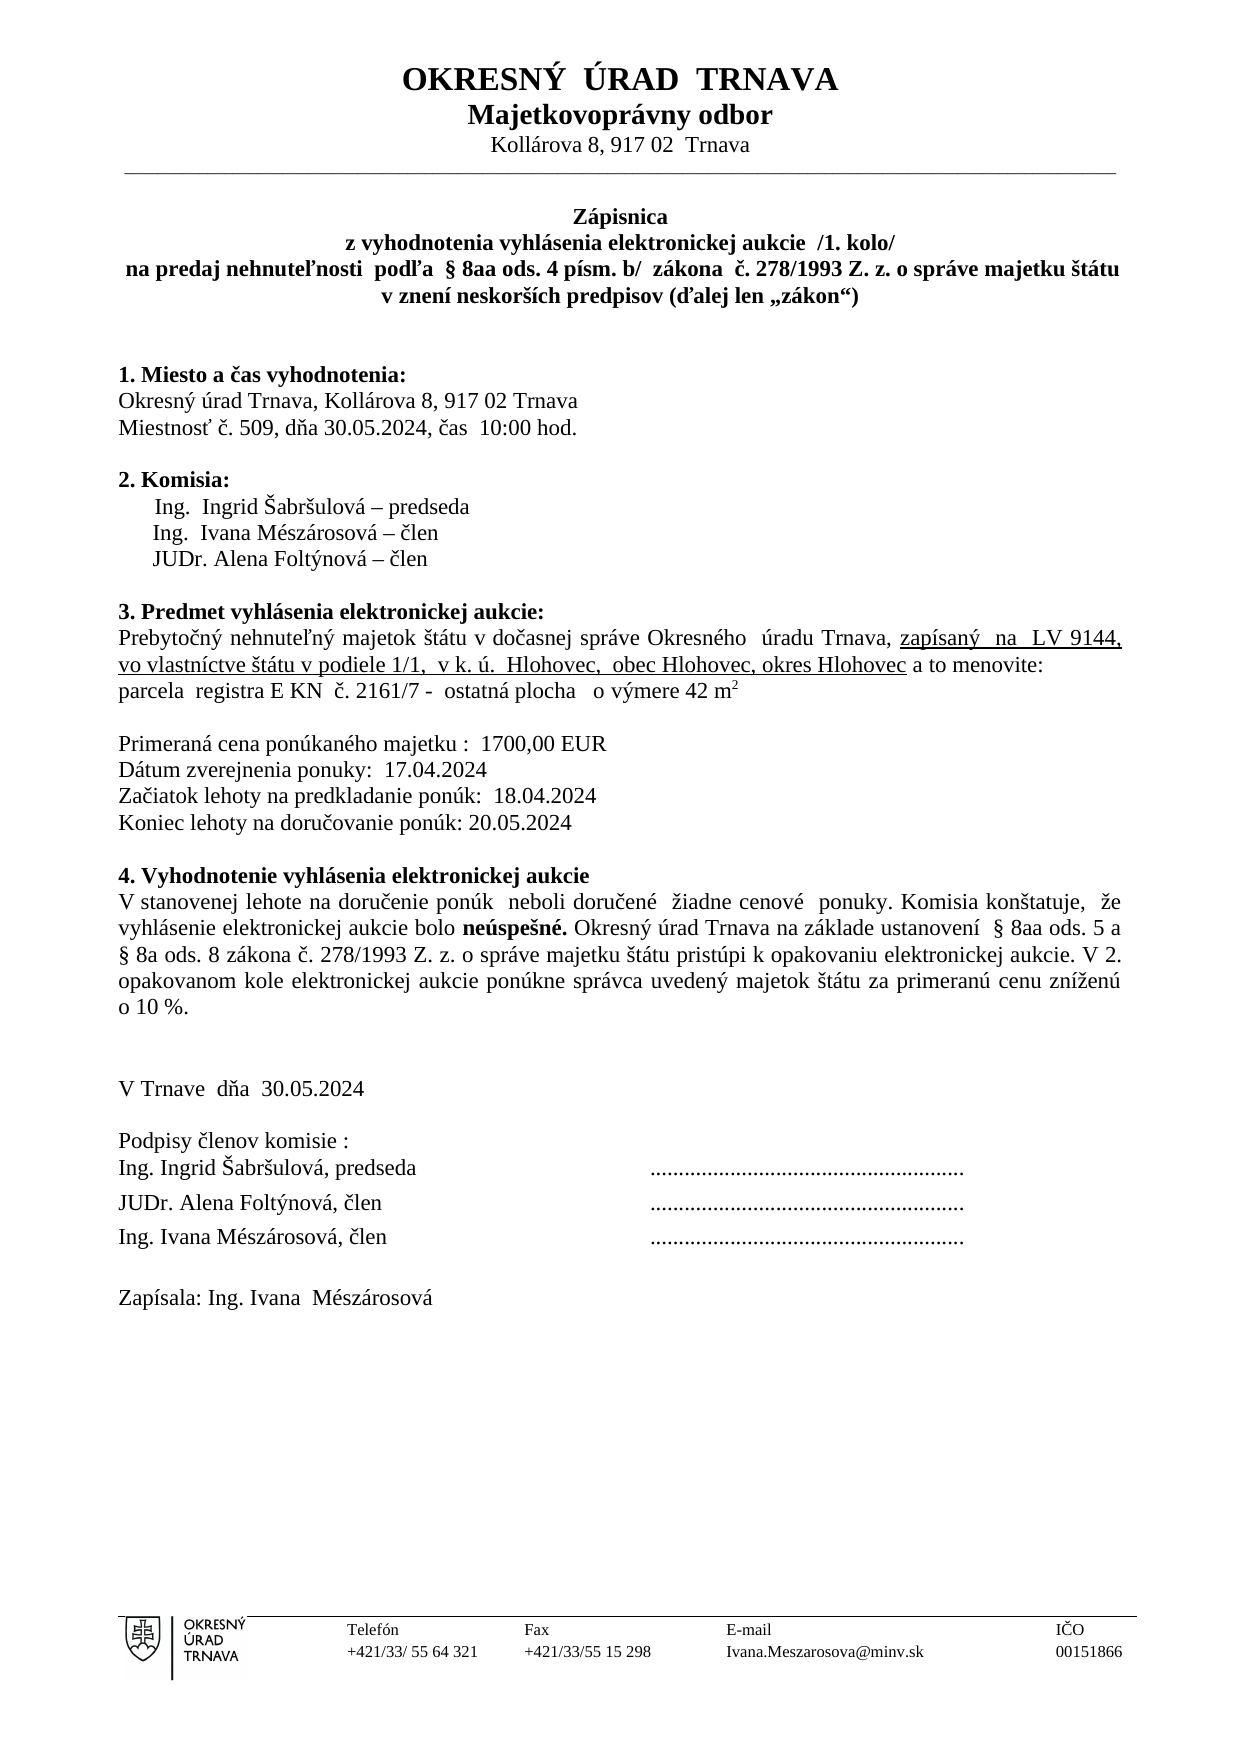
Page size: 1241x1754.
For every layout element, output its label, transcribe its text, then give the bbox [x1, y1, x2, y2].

text Ing. Ingrid Šabršulová – predseda [118, 493, 1122, 519]
text na predaj nehnuteľnosti podľa § 8aa ods. 4 písm. b/ zákona č. 278/1993 Z. z. o správe majetku štátu v znení neskorších predpisov (ďalej len „zákon“) [118, 256, 1122, 308]
text Podpisy členov komisie : [118, 1128, 1152, 1154]
text JUDr. Alena Foltýnová, člen ....................................................... [118, 1189, 1152, 1215]
text 3. Predmet vyhlásenia elektronickej aukcie: [118, 598, 1122, 624]
text Primeraná cena ponúkaného majetku : 1700,00 EUR [118, 730, 1122, 756]
text Okresný úrad Trnava, Kollárova 8, 917 02 Trnava [118, 387, 1122, 414]
text Miestnosť č. 509, dňa 30.05.2024, čas 10:00 hod. [118, 414, 1122, 440]
text Začiatok lehoty na predkladanie ponúk: 18.04.2024 [118, 783, 1122, 809]
text Majetkovoprávny odbor [118, 97, 1122, 131]
subtitle z vyhodnotenia vyhlásenia elektronickej aukcie /1. kolo/ [118, 229, 1122, 256]
text Dátum zverejnenia ponuky: 17.04.2024 [118, 756, 1122, 783]
text Koniec lehoty na doručovanie ponúk: 20.05.2024 [118, 809, 1122, 835]
text Zápisnica [118, 203, 1122, 229]
text JUDr. Alena Foltýnová – člen [118, 545, 1122, 572]
text OKRESNÝ ÚRAD TRNAVA [118, 59, 1122, 97]
text _______________________________________________________________________________________________________________________ [118, 157, 1122, 176]
text parcela registra E KN č. 2161/7 - ostatná plocha o výmere 42 m2 [118, 677, 1122, 703]
text Ing. Ingrid Šabršulová, predseda ....................................................... [118, 1154, 1152, 1180]
picture [125, 1616, 248, 1681]
text Kollárova 8, 917 02 Trnava [118, 131, 1122, 157]
text 2. Komisia: [118, 466, 1122, 493]
text V stanovenej lehote na doručenie ponúk neboli doručené žiadne cenové ponuky. Komisia konštatuje, že vyhlásenie elektronickej aukcie bolo neúspešné. Okresný úrad Trnava na základe ustanovení § 8aa ods. 5 a § 8a ods. 8 zákona č. 278/1993 Z. z. o správe majetku štátu pristúpi k opakovaniu elektronickej aukcie. V 2. opakovanom kole elektronickej aukcie ponúkne správca uvedený majetok štátu za primeranú cenu zníženú o 10 %. [118, 888, 1122, 1020]
text V Trnave dňa 30.05.2024 [118, 1075, 1152, 1101]
text 4. Vyhodnotenie vyhlásenia elektronickej aukcie [118, 862, 1122, 888]
text Ing. Ivana Mészárosová – člen [118, 519, 1122, 545]
text Ing. Ivana Mészárosová, člen ....................................................... [118, 1223, 1152, 1250]
text Zapísala: Ing. Ivana Mészárosová [118, 1284, 1122, 1311]
text 1. Miesto a čas vyhodnotenia: [118, 361, 1122, 387]
text Prebytočný nehnuteľný majetok štátu v dočasnej správe Okresného úradu Trnava, zapísaný na LV 9144, vo vlastníctve štátu v podiele 1/1, v k. ú. Hlohovec, obec Hlohovec, okres Hlohovec a to menovite: [118, 624, 1122, 677]
